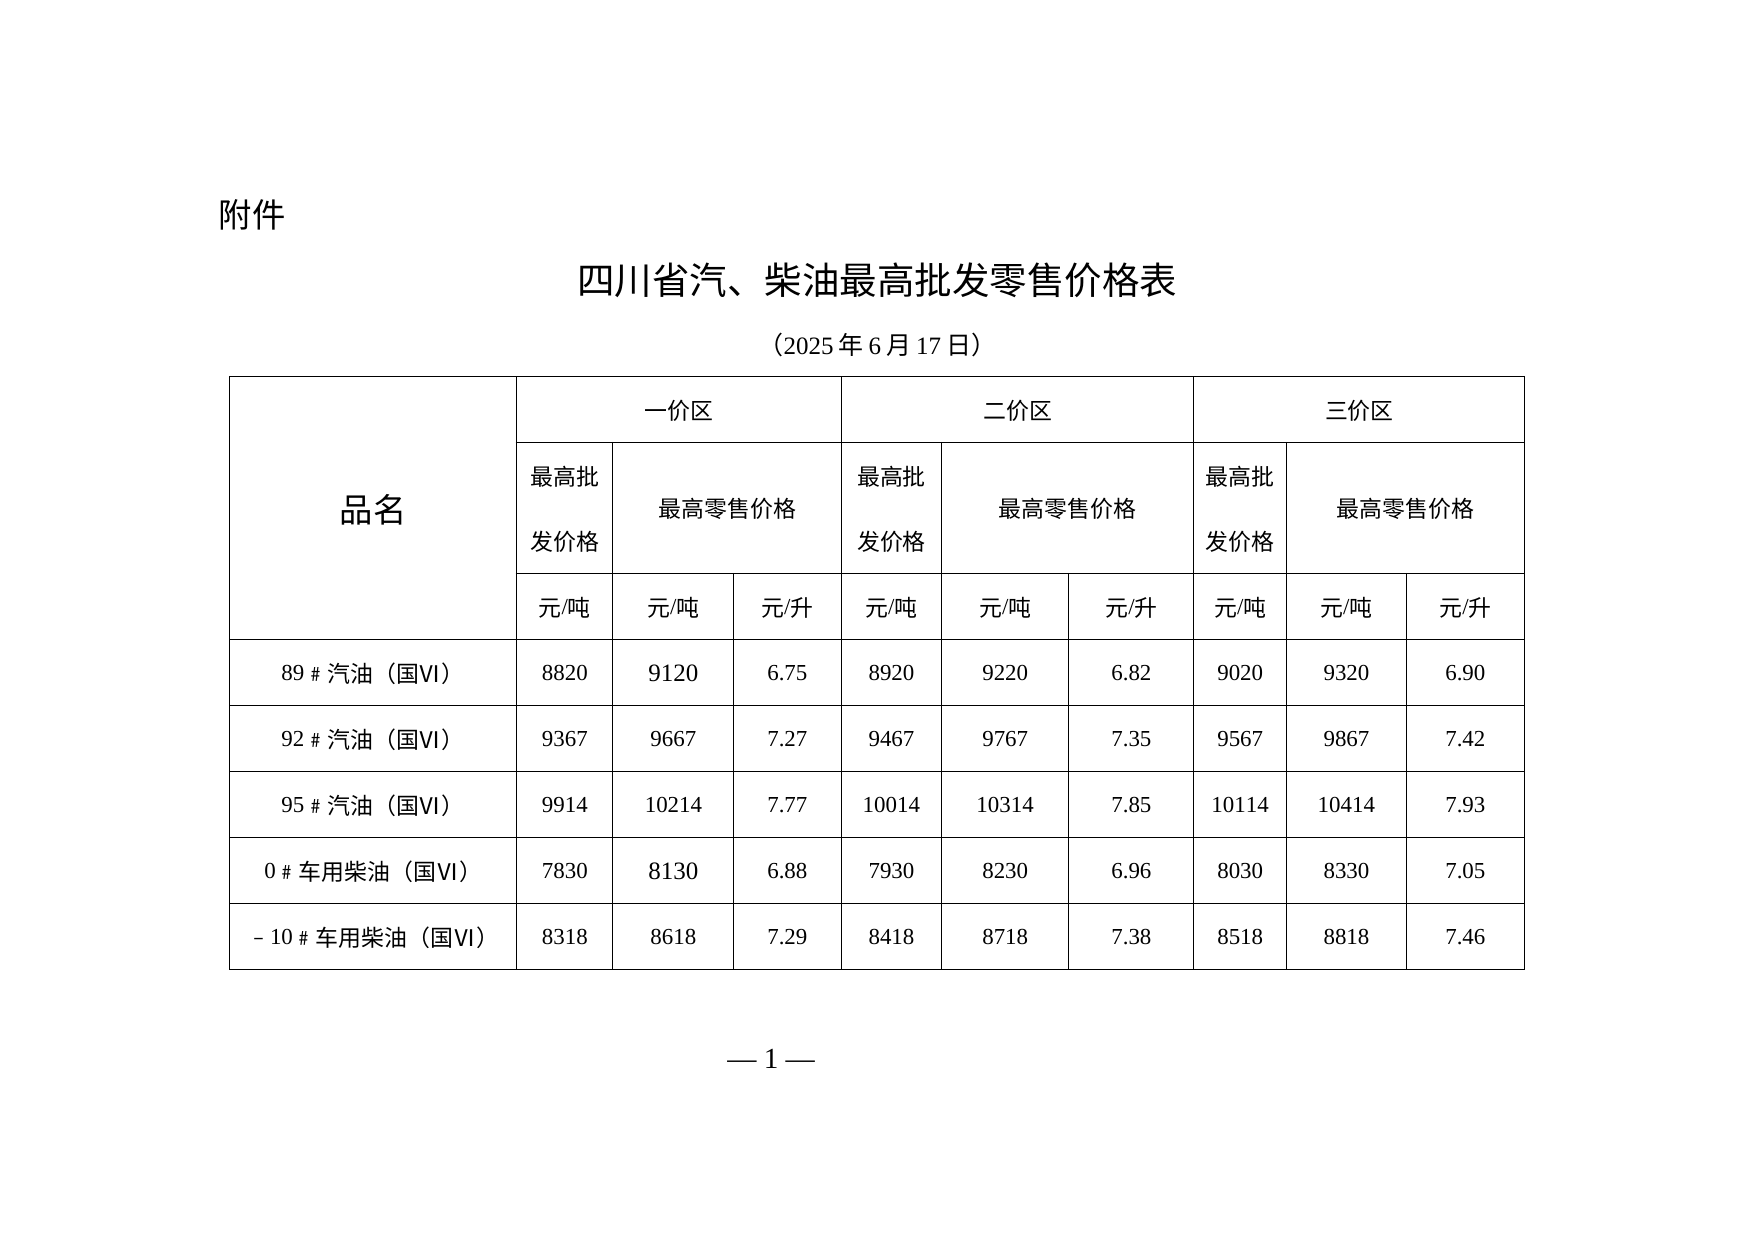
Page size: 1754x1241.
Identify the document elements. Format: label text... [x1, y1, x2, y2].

table_cell 7.85 [1069, 772, 1193, 837]
text 四川省汽、柴油最高批发零售价格表 [218, 246, 1535, 311]
table_cell 6.82 [1069, 640, 1193, 705]
table_cell 8330 [1287, 838, 1406, 903]
table_cell 9220 [942, 640, 1068, 705]
table_cell 8818 [1287, 904, 1406, 969]
table_header 品名 [230, 377, 516, 639]
table_cell 10214 [613, 772, 733, 837]
table_cell 最高批发价格 [842, 443, 941, 573]
table_cell 最高零售价格 [1287, 443, 1524, 573]
table_cell 元/升 [1069, 574, 1193, 639]
table_cell 9020 [1194, 640, 1286, 705]
table_cell 9667 [613, 706, 733, 771]
table_cell 92﹟汽油（国Ⅵ） [230, 706, 516, 771]
table_cell 9120 [613, 640, 733, 705]
table_cell 7.93 [1407, 772, 1524, 837]
table_cell 9320 [1287, 640, 1406, 705]
table_cell 7930 [842, 838, 941, 903]
table_cell 最高批发价格 [517, 443, 612, 573]
table_cell 7830 [517, 838, 612, 903]
table_cell 7.05 [1407, 838, 1524, 903]
table_cell 10414 [1287, 772, 1406, 837]
table_cell 8518 [1194, 904, 1286, 969]
table_cell 10314 [942, 772, 1068, 837]
table_cell 7.35 [1069, 706, 1193, 771]
table_cell 最高零售价格 [942, 443, 1193, 573]
table_cell 6.88 [734, 838, 841, 903]
table_cell 0﹟车用柴油（国Ⅵ） [230, 838, 516, 903]
table_cell 10014 [842, 772, 941, 837]
table_cell 7.46 [1407, 904, 1524, 969]
table_cell 最高批发价格 [1194, 443, 1286, 573]
table_header 二价区 [842, 377, 1193, 442]
table_cell 8618 [613, 904, 733, 969]
table_cell 6.96 [1069, 838, 1193, 903]
table_cell 8418 [842, 904, 941, 969]
table_cell 9914 [517, 772, 612, 837]
table_cell 元/吨 [517, 574, 612, 639]
table_cell 6.90 [1407, 640, 1524, 705]
table_cell 最高零售价格 [613, 443, 841, 573]
table_header 三价区 [1194, 377, 1524, 442]
table_cell 7.77 [734, 772, 841, 837]
table_cell 9867 [1287, 706, 1406, 771]
table_cell 元/吨 [613, 574, 733, 639]
table_cell 元/吨 [1194, 574, 1286, 639]
table_cell 8230 [942, 838, 1068, 903]
table_cell 7.42 [1407, 706, 1524, 771]
table_cell 7.29 [734, 904, 841, 969]
table_cell 8718 [942, 904, 1068, 969]
table_cell 元/吨 [842, 574, 941, 639]
table_cell ﹣10﹟车用柴油（国Ⅵ） [230, 904, 516, 969]
table_cell 元/吨 [1287, 574, 1406, 639]
table_cell 元/升 [1407, 574, 1524, 639]
text 附件 [218, 181, 1535, 246]
table_cell 8920 [842, 640, 941, 705]
table_cell 95﹟汽油（国Ⅵ） [230, 772, 516, 837]
table_cell 9767 [942, 706, 1068, 771]
table_cell 9467 [842, 706, 941, 771]
text （2025年6月17日） [218, 311, 1535, 376]
table_cell 7.27 [734, 706, 841, 771]
table_header 一价区 [517, 377, 841, 442]
table_cell 9367 [517, 706, 612, 771]
table_cell 元/吨 [942, 574, 1068, 639]
table_cell 89﹟汽油（国Ⅵ） [230, 640, 516, 705]
table_cell 7.38 [1069, 904, 1193, 969]
table_cell 6.75 [734, 640, 841, 705]
table_cell 元/升 [734, 574, 841, 639]
table_cell 8030 [1194, 838, 1286, 903]
table_cell 8130 [613, 838, 733, 903]
table_cell 8318 [517, 904, 612, 969]
table_cell 9567 [1194, 706, 1286, 771]
table_cell 10114 [1194, 772, 1286, 837]
table_cell 8820 [517, 640, 612, 705]
